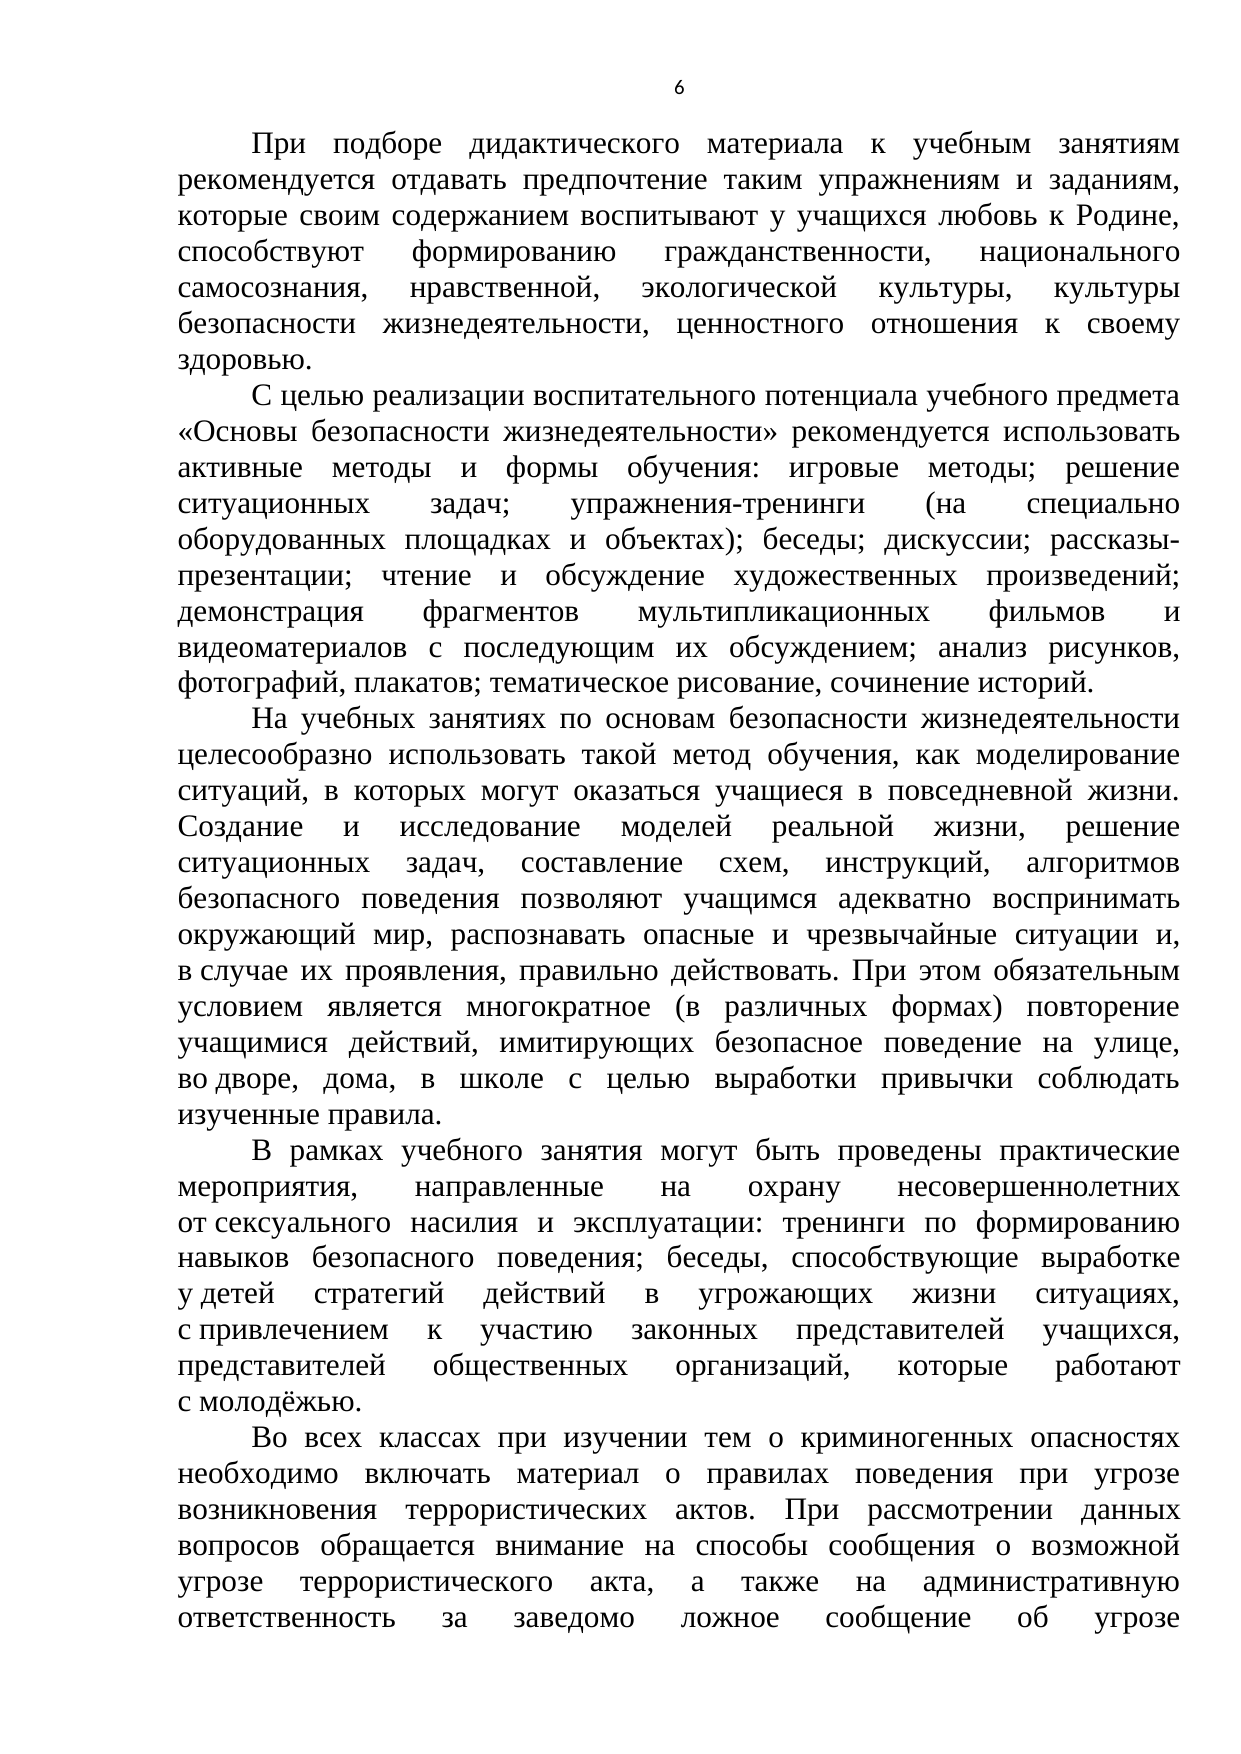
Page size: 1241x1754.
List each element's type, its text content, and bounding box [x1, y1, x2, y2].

text При подборе дидактического материала к учебным занятиям рекомендуется отдавать предпочтение таким упражнениям и заданиям, которые своим содержанием воспитывают у учащихся любовь к Родине, способствуют формированию гражданственности, национального самосознания, нравственной, экологической культуры, культуры безопасности жизнедеятельности, ценностного отношения к своему здоровью. [177, 125, 1181, 376]
text В рамках учебного занятия могут быть проведены практические мероприятия, направленные на охрану несовершеннолетних от сексуального насилия и эксплуатации: тренинги по формированию навыков безопасного поведения; беседы, способствующие выработке у детей стратегий действий в угрожающих жизни ситуациях, с привлечением к участию законных представителей учащихся, представителей общественных организаций, которые работают с молодёжью. [177, 1131, 1181, 1418]
text С целью реализации воспитательного потенциала учебного предмета «Основы безопасности жизнедеятельности» рекомендуется использовать активные методы и формы обучения: игровые методы; решение ситуационных задач; упражнения-тренинги (на специально оборудованных площадках и объектах); беседы; дискуссии; рассказы-презентации; чтение и обсуждение художественных произведений; демонстрация фрагментов мультипликационных фильмов и видеоматериалов с последующим их обсуждением; анализ рисунков, фотографий, плакатов; тематическое рисование, сочинение историй. [177, 376, 1181, 700]
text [177, 1418, 1181, 1634]
text На учебных занятиях по основам безопасности жизнедеятельности целесообразно использовать такой метод обучения, как моделирование ситуаций, в которых могут оказаться учащиеся в повседневной жизни. Создание и исследование моделей реальной жизни, решение ситуационных задач, составление схем, инструкций, алгоритмов безопасного поведения позволяют учащимся адекватно воспринимать окружающий мир, распознавать опасные и чрезвычайные ситуации и, в случае их проявления, правильно действовать. При этом обязательным условием является многократное (в различных формах) повторение учащимися действий, имитирующих безопасное поведение на улице, во дворе, дома, в школе с целью выработки привычки соблюдать изученные правила. [177, 700, 1181, 1131]
